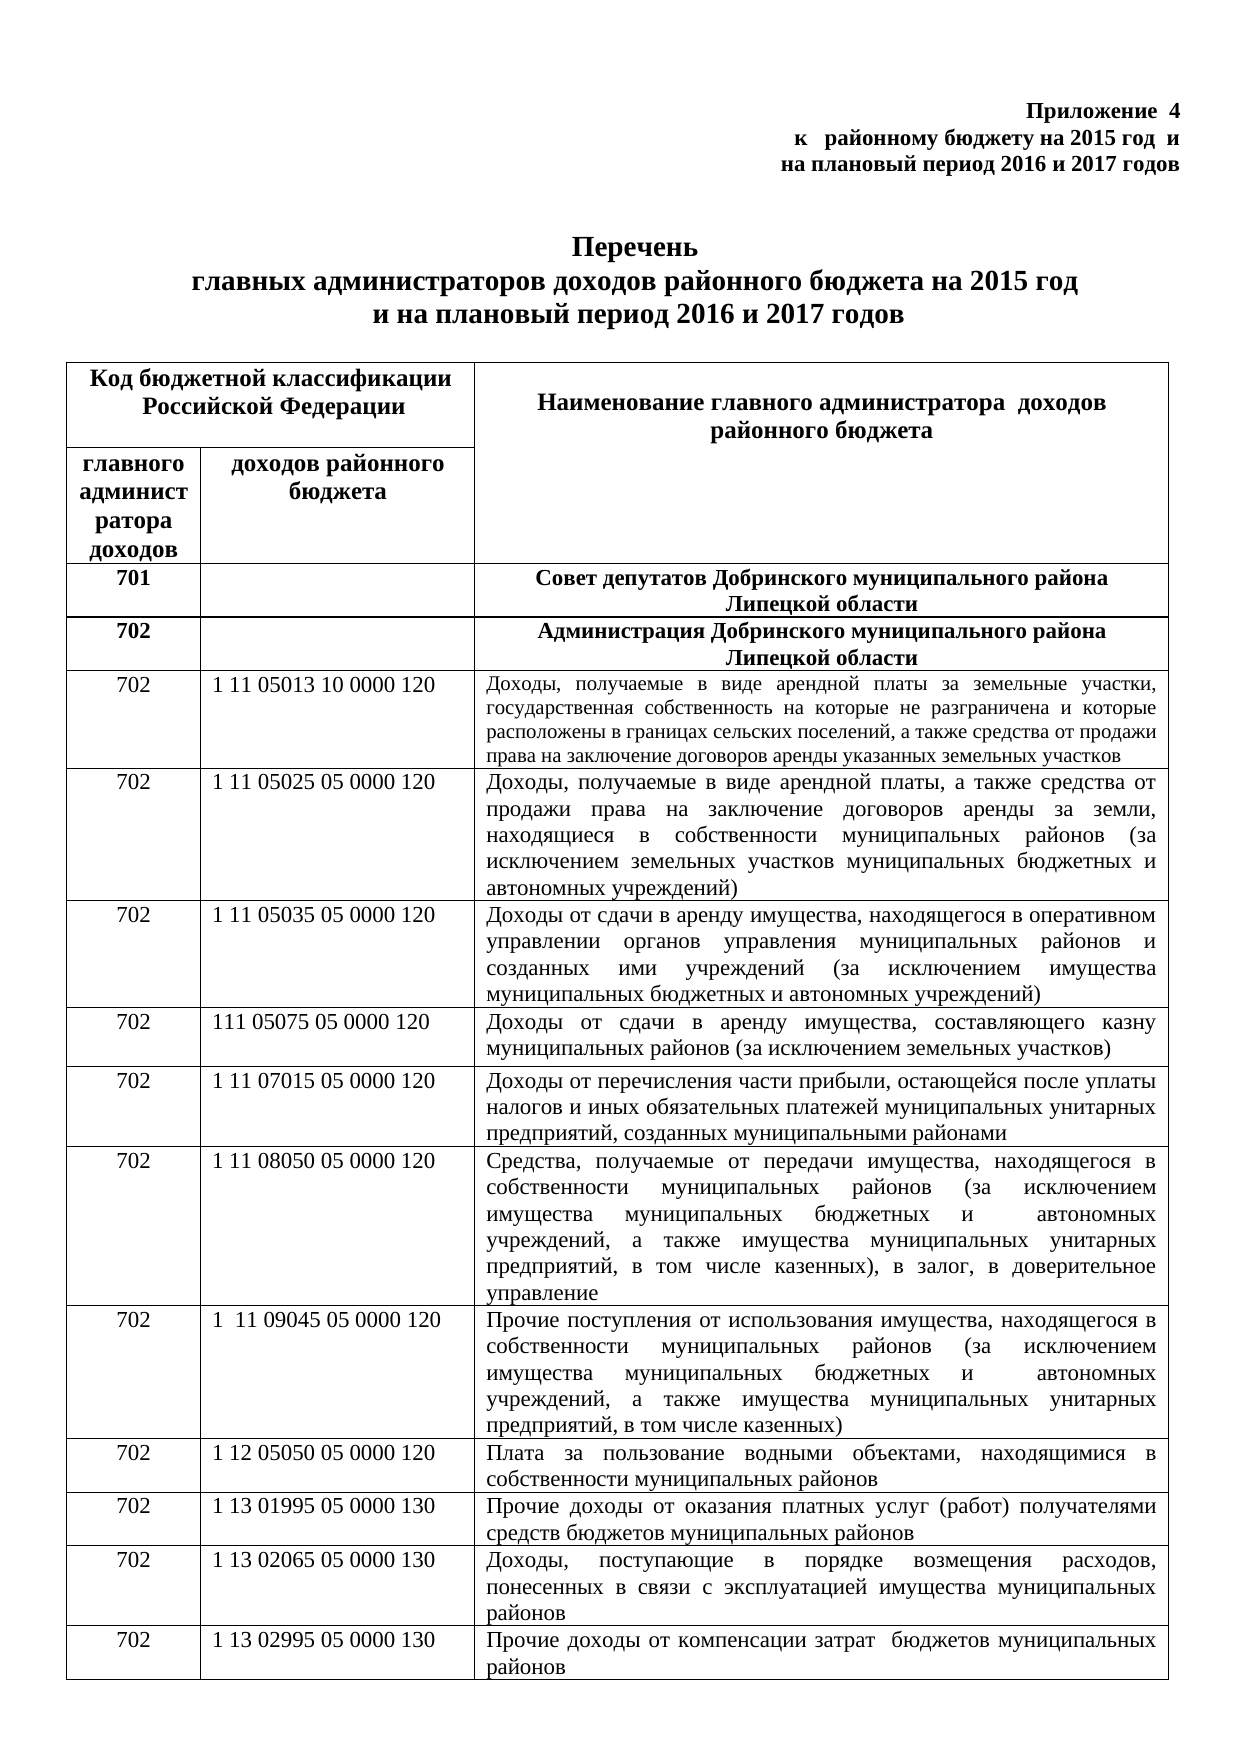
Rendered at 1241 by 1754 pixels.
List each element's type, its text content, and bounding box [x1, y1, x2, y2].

table_cell 702 [67, 901, 200, 1007]
table_cell 702 [67, 1008, 200, 1066]
table_cell [201, 564, 474, 616]
title главных администраторов доходов районного бюджета на 2015 год [89, 263, 1181, 296]
table_cell Доходы, получаемые в виде арендной платы, а также средства от продажи права на заключение договоров аренды за земли, находящиеся в собственности муниципальных районов (за исключением земельных участков муниципальных бюджетных и автономных учреждений) [475, 769, 1168, 900]
table_cell главного администратора доходов [67, 448, 200, 563]
table_cell 702 [67, 1546, 200, 1625]
text к районному бюджету на 2015 год и [89, 124, 1181, 150]
table_cell Доходы от сдачи в аренду имущества, составляющего казну муниципальных районов (за исключением земельных участков) [475, 1008, 1168, 1066]
table_cell 111 05075 05 0000 120 [201, 1008, 474, 1066]
table_cell 701 [67, 564, 200, 616]
table_cell 1 11 05025 05 0000 120 [201, 769, 474, 900]
text на плановый период 2016 и 2017 годов [89, 150, 1181, 177]
title Перечень [89, 229, 1181, 263]
table_cell 702 [67, 769, 200, 900]
table_cell [201, 618, 474, 670]
table_cell 702 [67, 1439, 200, 1492]
text Приложение 4 [89, 97, 1181, 124]
table_cell 1 11 05035 05 0000 120 [201, 901, 474, 1007]
table_header Код бюджетной классификации Российской Федерации [67, 363, 474, 447]
table_cell 1 13 02065 05 0000 130 [201, 1546, 474, 1625]
table_cell Доходы, поступающие в порядке возмещения расходов, понесенных в связи с эксплуатацией имущества муниципальных районов [475, 1546, 1168, 1625]
table_cell Доходы, получаемые в виде арендной платы за земельные участки, государственная собственность на которые не разграничена и которые расположены в границах сельских поселений, а также средства от продажи права на заключение договоров аренды указанных земельных участков [475, 671, 1168, 767]
table_cell 702 [67, 1626, 200, 1679]
table_cell 702 [67, 1493, 200, 1545]
table_cell 1 12 05050 05 0000 120 [201, 1439, 474, 1492]
table_cell 702 [67, 1067, 200, 1146]
table_cell 1 13 01995 05 0000 130 [201, 1493, 474, 1545]
table_cell Совет депутатов Добринского муниципального района Липецкой области [475, 564, 1168, 616]
table_cell Плата за пользование водными объектами, находящимися в собственности муниципальных районов [475, 1439, 1168, 1492]
table_cell доходов районного бюджета [201, 448, 474, 563]
table_cell Прочие поступления от использования имущества, находящегося в собственности муниципальных районов (за исключением имущества муниципальных бюджетных и автономных учреждений, а также имущества муниципальных унитарных предприятий, в том числе казенных) [475, 1306, 1168, 1438]
table_cell 702 [67, 671, 200, 767]
table_cell 702 [67, 1147, 200, 1305]
table_cell Прочие доходы от оказания платных услуг (работ) получателями средств бюджетов муниципальных районов [475, 1493, 1168, 1545]
table_header Наименование главного администратора доходов районного бюджета [475, 363, 1168, 563]
table_cell 702 [67, 618, 200, 670]
table_cell Средства, получаемые от передачи имущества, находящегося в собственности муниципальных районов (за исключением имущества муниципальных бюджетных и автономных учреждений, а также имущества муниципальных унитарных предприятий, в том числе казенных), в залог, в доверительное управление [475, 1147, 1168, 1305]
table_cell 1 13 02995 05 0000 130 [201, 1626, 474, 1679]
table_cell Администрация Добринского муниципального района Липецкой области [475, 618, 1168, 670]
table_cell Доходы от сдачи в аренду имущества, находящегося в оперативном управлении органов управления муниципальных районов и созданных ими учреждений (за исключением имущества муниципальных бюджетных и автономных учреждений) [475, 901, 1168, 1007]
table_cell 1 11 09045 05 0000 120 [201, 1306, 474, 1438]
table_cell 702 [67, 1306, 200, 1438]
table_cell 1 11 08050 05 0000 120 [201, 1147, 474, 1305]
table_cell Прочие доходы от компенсации затрат бюджетов муниципальных районов [475, 1626, 1168, 1679]
table_cell 1 11 07015 05 0000 120 [201, 1067, 474, 1146]
table_cell 1 11 05013 10 0000 120 [201, 671, 474, 767]
title и на плановый период 2016 и 2017 годов [89, 296, 1181, 330]
table_cell Доходы от перечисления части прибыли, остающейся после уплаты налогов и иных обязательных платежей муниципальных унитарных предприятий, созданных муниципальными районами [475, 1067, 1168, 1146]
